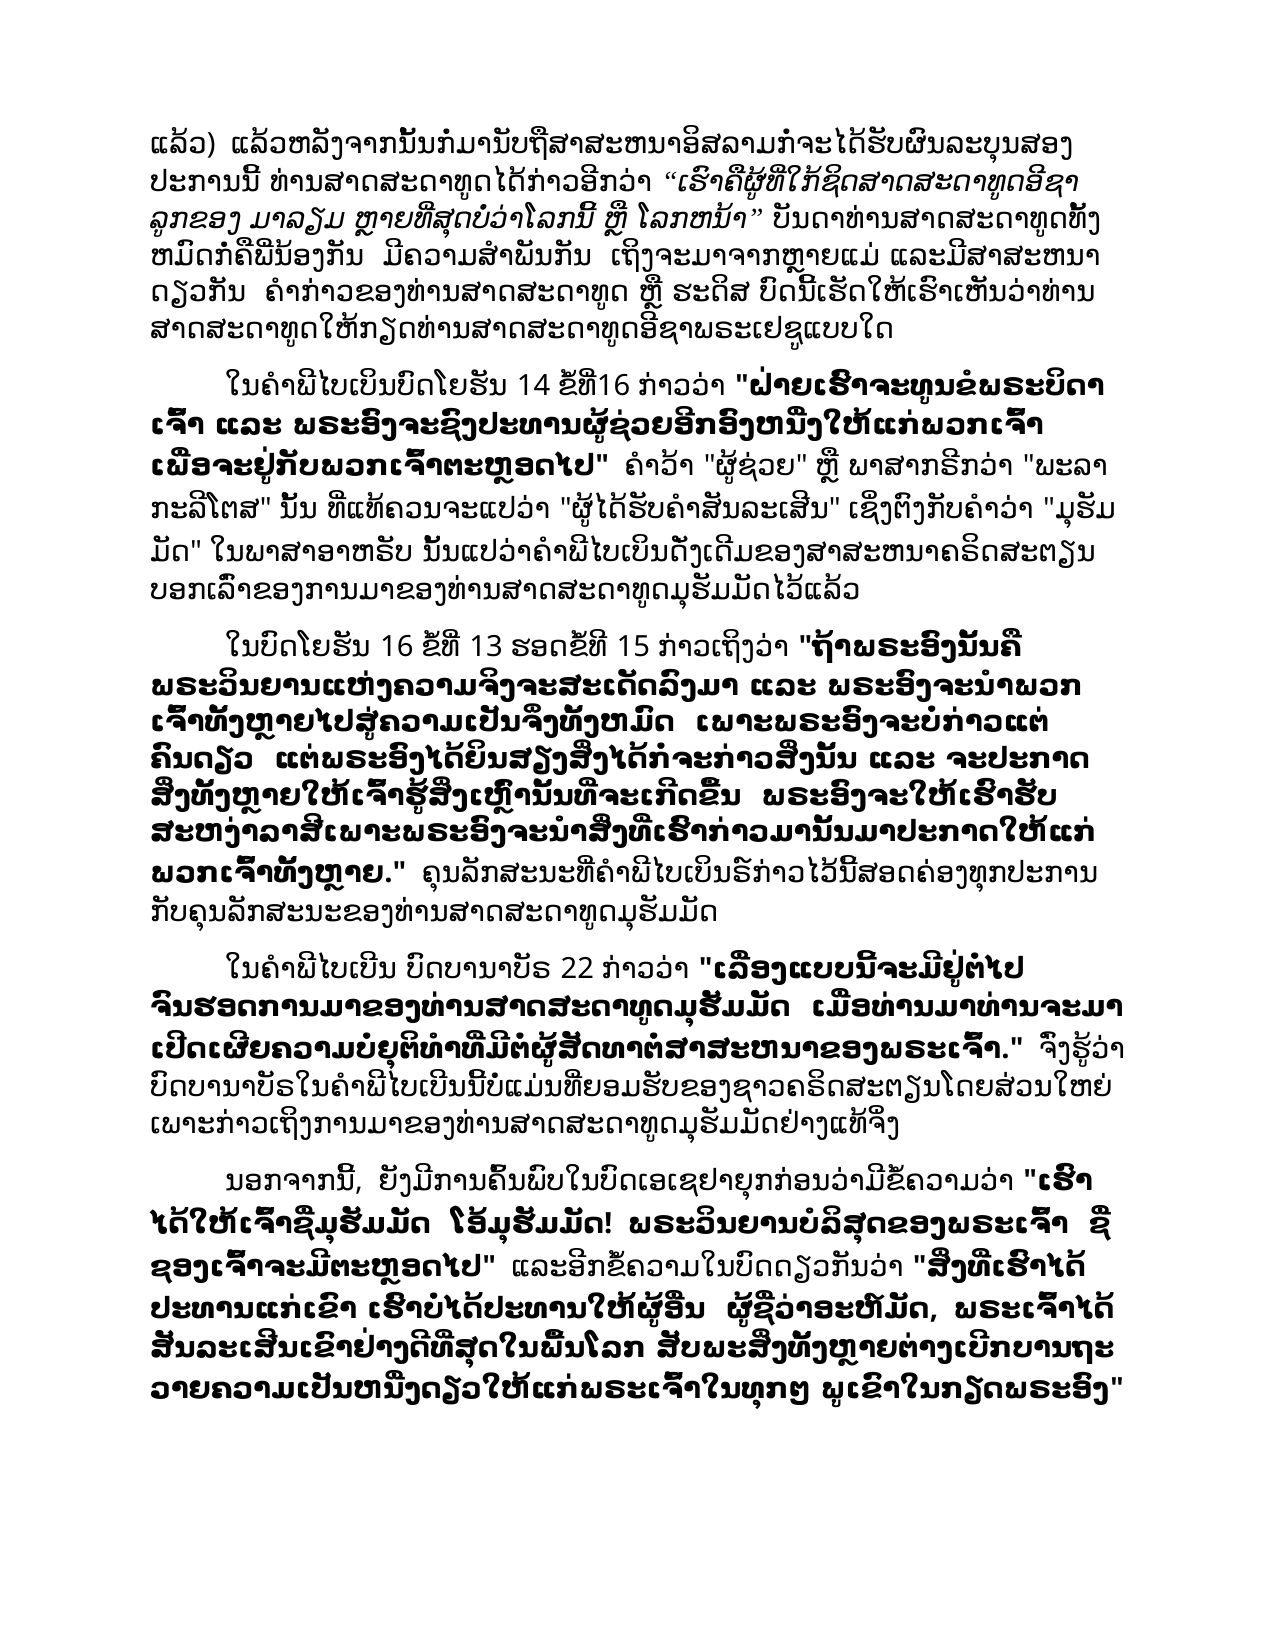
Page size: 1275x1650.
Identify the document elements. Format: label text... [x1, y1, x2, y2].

text ໃນຄຳພີໄບເບີນ ບົດບານາບັຣ 22 ກ່າວວ່າ "ເລື່ອງແບບນີ້ຈະມີຢູ່ຕໍ່ໄປຈົນຮອດການມາຂອງທ່ານສາດສະດາທູດມຸຮັມມັດ ເມື່ອທ່ານມາທ່ານຈະມາເປີດເຜີຍຄວາມບໍ່ຍຸຕິທຳທີ່ມີຕໍ່ຜູ້ສັດທາຕໍ່ສາສະຫນາຂອງພຣະເຈົ້າ." ຈົ່ງຮູ້ວ່າບົດບານາບັຣໃນຄຳພີໄບເບີນນີ້ບໍ່ແມ່ນທີ່ຍອມຮັບຂອງຊາວຄຣິດສະຕຽນໂດຍສ່ວນໃຫຍ່ ເພາະກ່າວເຖິງການມາຂອງທ່ານສາດສະດາທູດມຸຮັມມັດຢ່າງແທ້ຈິ່ງ [150, 947, 1125, 1140]
text ນອກຈາກນີ້, ຍັງມີການຄົ້ນພົບໃນບົດເອເຊຢາຍຸກກ່ອນວ່າມີຂໍ້ຄວາມວ່າ "ເຮົາໄດ້ໃຫ້ເຈົ້າຊື່ມຸຮັມມັດ ໂອ້ມຸຮັມມັດ! ພຣະວິນຍານບໍລິສຸດຂອງພຣະເຈົ້າ ຊື່ຊອງເຈົ້າຈະມີຕະຫຼອດໄປ" ແລະອີກຂໍ້ຄວາມໃນບົດດຽວກັນວ່າ "ສິ່ງທີ່ເຮົາໄດ້ປະທານແກ່ເຂົາ ເຮົາບໍ່ໄດ້ປະທານໃຫ້ຜູ້ອື່ນ ຜູ້ຊື່ວ່າອະຫ໌ມັດ, ພຣະເຈົ້າໄດ້ສັນລະເສີນເຂົາຢ່າງດີທີ່ສຸດໃນພື້ນໂລກ ສັບພະສິ່ງທັ້ງຫຼາຍຕ່າງເບີກບານຖະວາຍຄວາມເປັນຫນື່ງດຽວໃຫ້ແກ່ພຣະເຈົ້າໃນທຸກໆ ພູເຂົາໃນກຽດພຣະອົງ" [150, 1159, 1125, 1407]
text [150, 122, 1125, 345]
text ໃນບົດໂຍຮັນ 16 ຂໍ້ທີ່ 13 ຮອດຂໍ້ທີ 15 ກ່າວເຖິງວ່າ "ຖ້າພຣະອົງນັ້ນຄືພຣະວິນຍານແຫ່ງຄວາມຈິງຈະສະເດັດລົງມາ ແລະ ພຣະອົງຈະນຳພວກເຈົ້າທັ້ງຫຼາຍໄປສູ່ຄວາມເປັນຈິ່ງທັ້ງຫມົດ ເພາະພຣະອົງຈະບໍ່ກ່າວແຕ່ຄົນດຽວ ແຕ່ພຣະອົງໄດ້ຍິນສຽງສິ່ງໄດ້ກໍ່ຈະກ່າວສິ່ງນັ້ນ ແລະ ຈະປະກາດສິ່ງທັ້ງຫຼາຍໃຫ້ເຈົ້າຮູ້ສິ່ງເຫຼົ່ານັ້ນທີ່ຈະເກີດຂື້ນ ພຣະອົງຈະໃຫ້ເຮົາຮັບສະຫງ່າລາສີເພາະພຣະອົງຈະນຳສິ່ງທີ່ເຮົາກ່າວມານັ້ນມາປະກາດໃຫ້ແກ່ພວກເຈົ້າທັ້ງຫຼາຍ." ຄຸນລັກສະນະທີ່ຄຳພີໄບເບິນຣ໌ກ່າວໄວ້ນີ້ສອດຄ່ອງທຸກປະການກັບຄຸນລັກສະນະຂອງທ່ານສາດສະດາທູດມຸຮັມມັດ [150, 626, 1125, 928]
text ໃນຄຳພີໄບເບິນບົດໂຍຮັນ 14 ຂໍ້ທີ່16 ກ່າວວ່າ "ຝ່າຍເຮົາຈະທູນຂໍພຣະບິດາເຈົ້າ ແລະ ພຣະອົງຈະຊົງປະທານຜູ້ຊ່ວຍອີກອົງຫນື່ງໃຫ້ແກ່ພວກເຈົ້າ ເພື່ອຈະຢູ່ກັບພວກເຈົ້າຕະຫຼອດໄປ" ຄຳວ້າ "ຜູ້ຊ່ວຍ" ຫຼື ພາສາກຣີກວ່າ "ພະລາກະລີໂຕສ" ນັ້ນ ທີ່ແທ້ຄວນຈະແປວ່າ "ຜູ້ໄດ້ຮັບຄຳສັນລະເສີນ" ເຊິ່ງຕົງກັບຄຳວ່າ "ມຸຮັມມັດ" ໃນພາສາອາຫຣັບ ນັ້ນແປວ່າຄຳພີໄບເບິນດັ່ງເດີມຂອງສາສະຫນາຄຣິດສະຕຽນບອກເລົ່າຂອງການມາຂອງທ່ານສາດສະດາທູດມຸຮັມມັດໄວ້ແລ້ວ [150, 365, 1125, 606]
